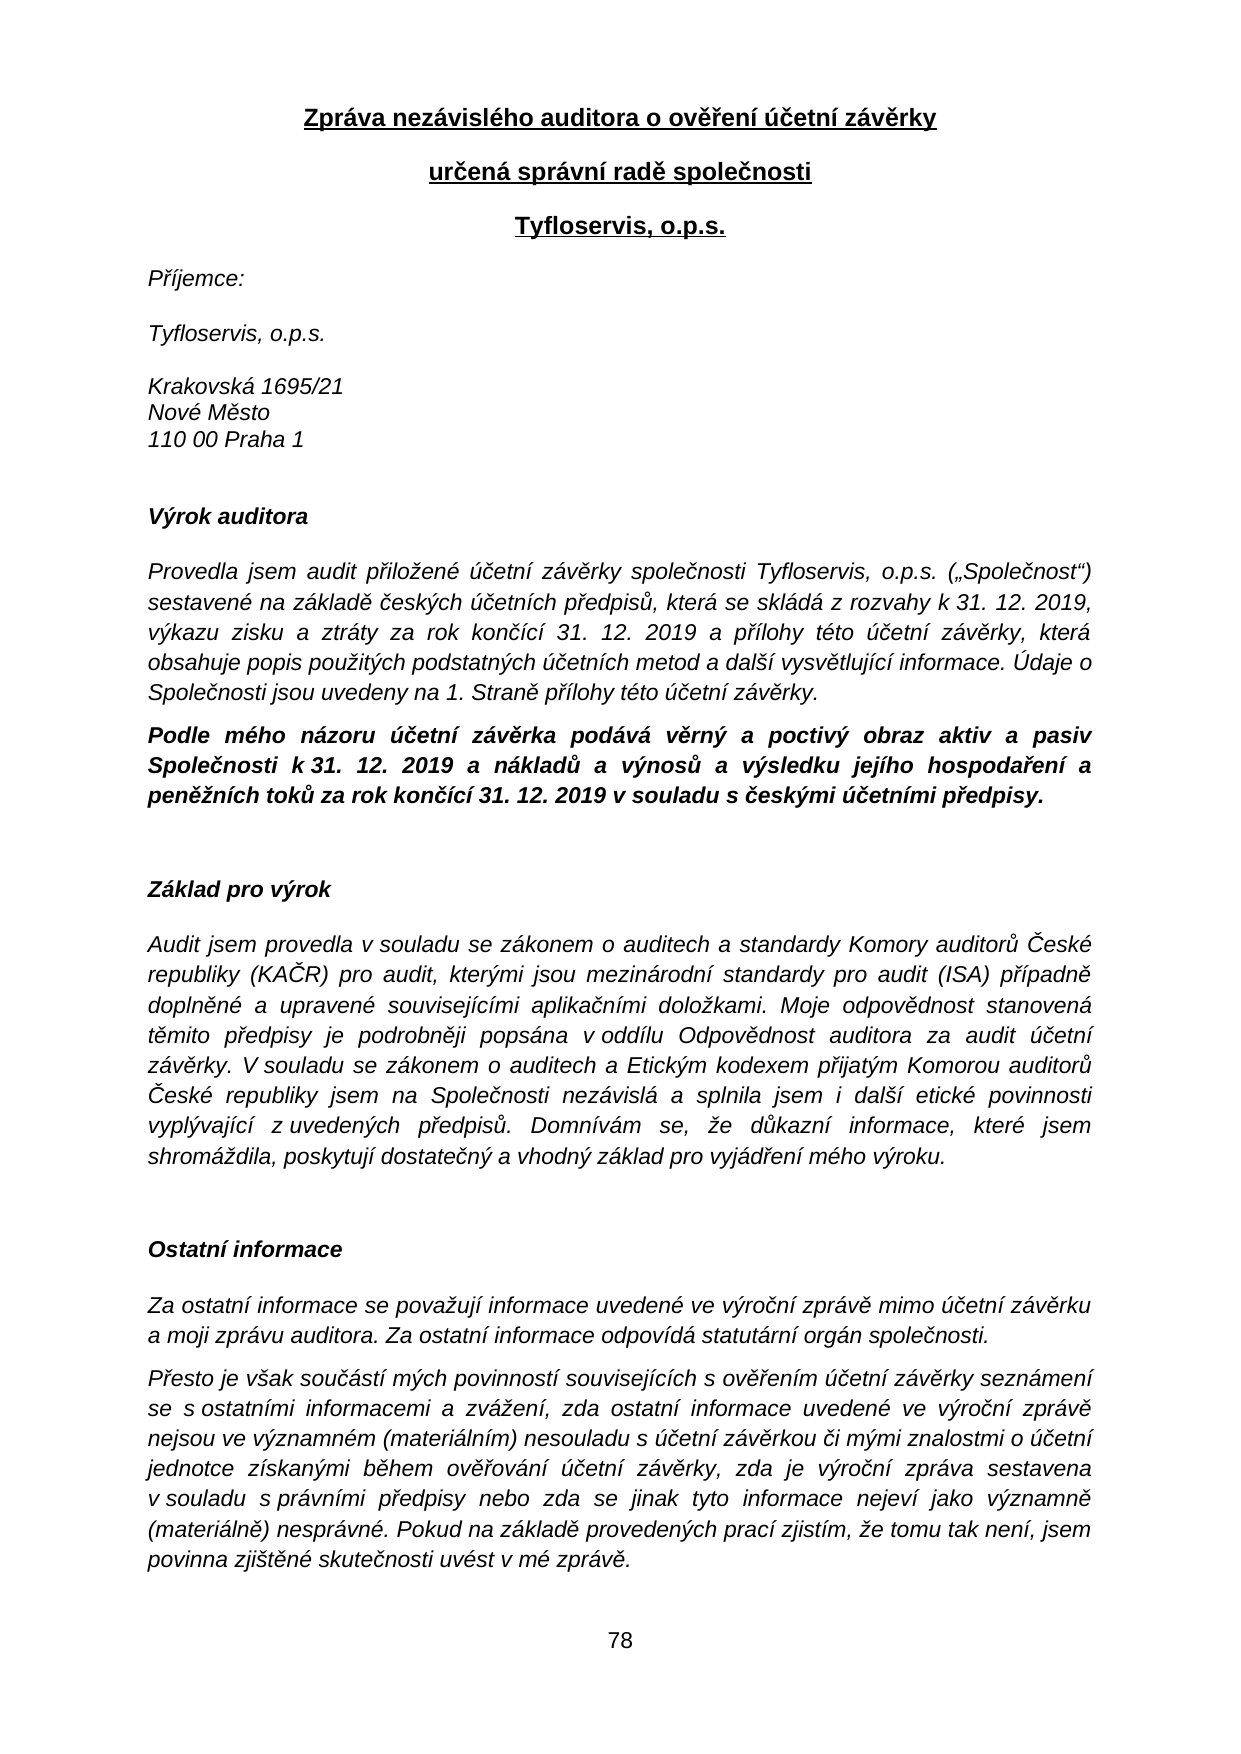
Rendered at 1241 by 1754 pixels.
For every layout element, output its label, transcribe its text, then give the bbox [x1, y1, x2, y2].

text Provedla jsem audit přiložené účetní závěrky společnosti Tyfloservis, o.p.s. („Společnost“) sestavené na základě českých účetních předpisů, která se skládá z rozvahy k 31. 12. 2019, výkazu zisku a ztráty za rok končící 31. 12. 2019 a přílohy této účetní závěrky, která obsahuje popis použitých podstatných účetních metod a další vysvětlující informace. Údaje o Společnosti jsou uvedeny na 1. Straně přílohy této účetní závěrky. [148, 558, 1092, 705]
text Ostatní informace [148, 1236, 1092, 1263]
text Základ pro výrok [148, 876, 1092, 902]
text Krakovská 1695/21 [148, 373, 1092, 399]
text Tyfloservis, o.p.s. [148, 211, 1092, 240]
text Za ostatní informace se považují informace uvedené ve výroční zprávě mimo účetní závěrku a moji zprávu auditora. Za ostatní informace odpovídá statutární orgán společnosti. [148, 1292, 1092, 1348]
text Příjemce: [148, 265, 1092, 291]
text Výrok auditora [148, 503, 1092, 529]
text 110 00 Praha 1 [148, 426, 1092, 452]
text Tyfloservis, o.p.s. [148, 320, 1092, 347]
text určená správní radě společnosti [148, 157, 1092, 186]
text Audit jsem provedla v souladu se zákonem o auditech a standardy Komory auditorů České republiky (KAČR) pro audit, kterými jsou mezinárodní standardy pro audit (ISA) případně doplněné a upravené souvisejícími aplikačními doložkami. Moje odpovědnost stanovená těmito předpisy je podrobněji popsána v oddílu Odpovědnost auditora za audit účetní závěrky. V souladu se zákonem o auditech a Etickým kodexem přijatým Komorou auditorů České republiky jsem na Společnosti nezávislá a splnila jsem i další etické povinnosti vyplývající z uvedených předpisů. Domnívám se, že důkazní informace, které jsem shromáždila, poskytují dostatečný a vhodný základ pro vyjádření mého výroku. [148, 931, 1092, 1169]
text Přesto je však součástí mých povinností souvisejících s ověřením účetní závěrky seznámení se s ostatními informacemi a zvážení, zda ostatní informace uvedené ve výroční zprávě nejsou ve významném (materiálním) nesouladu s účetní závěrkou či mými znalostmi o účetní jednotce získanými během ověřování účetní závěrky, zda je výroční zpráva sestavena v souladu s právními předpisy nebo zda se jinak tyto informace nejeví jako významně (materiálně) nesprávné. Pokud na základě provedených prací zjistím, že tomu tak není, jsem povinna zjištěné skutečnosti uvést v mé zprávě. [148, 1364, 1092, 1572]
text Zpráva nezávislého auditora o ověření účetní závěrky [148, 103, 1092, 132]
text Nové Město [148, 399, 1092, 426]
text Podle mého názoru účetní závěrka podává věrný a poctivý obraz aktiv a pasiv Společnosti k 31. 12. 2019 a nákladů a výnosů a výsledku jejího hospodaření a peněžních toků za rok končící 31. 12. 2019 v souladu s českými účetními předpisy. [148, 722, 1092, 808]
